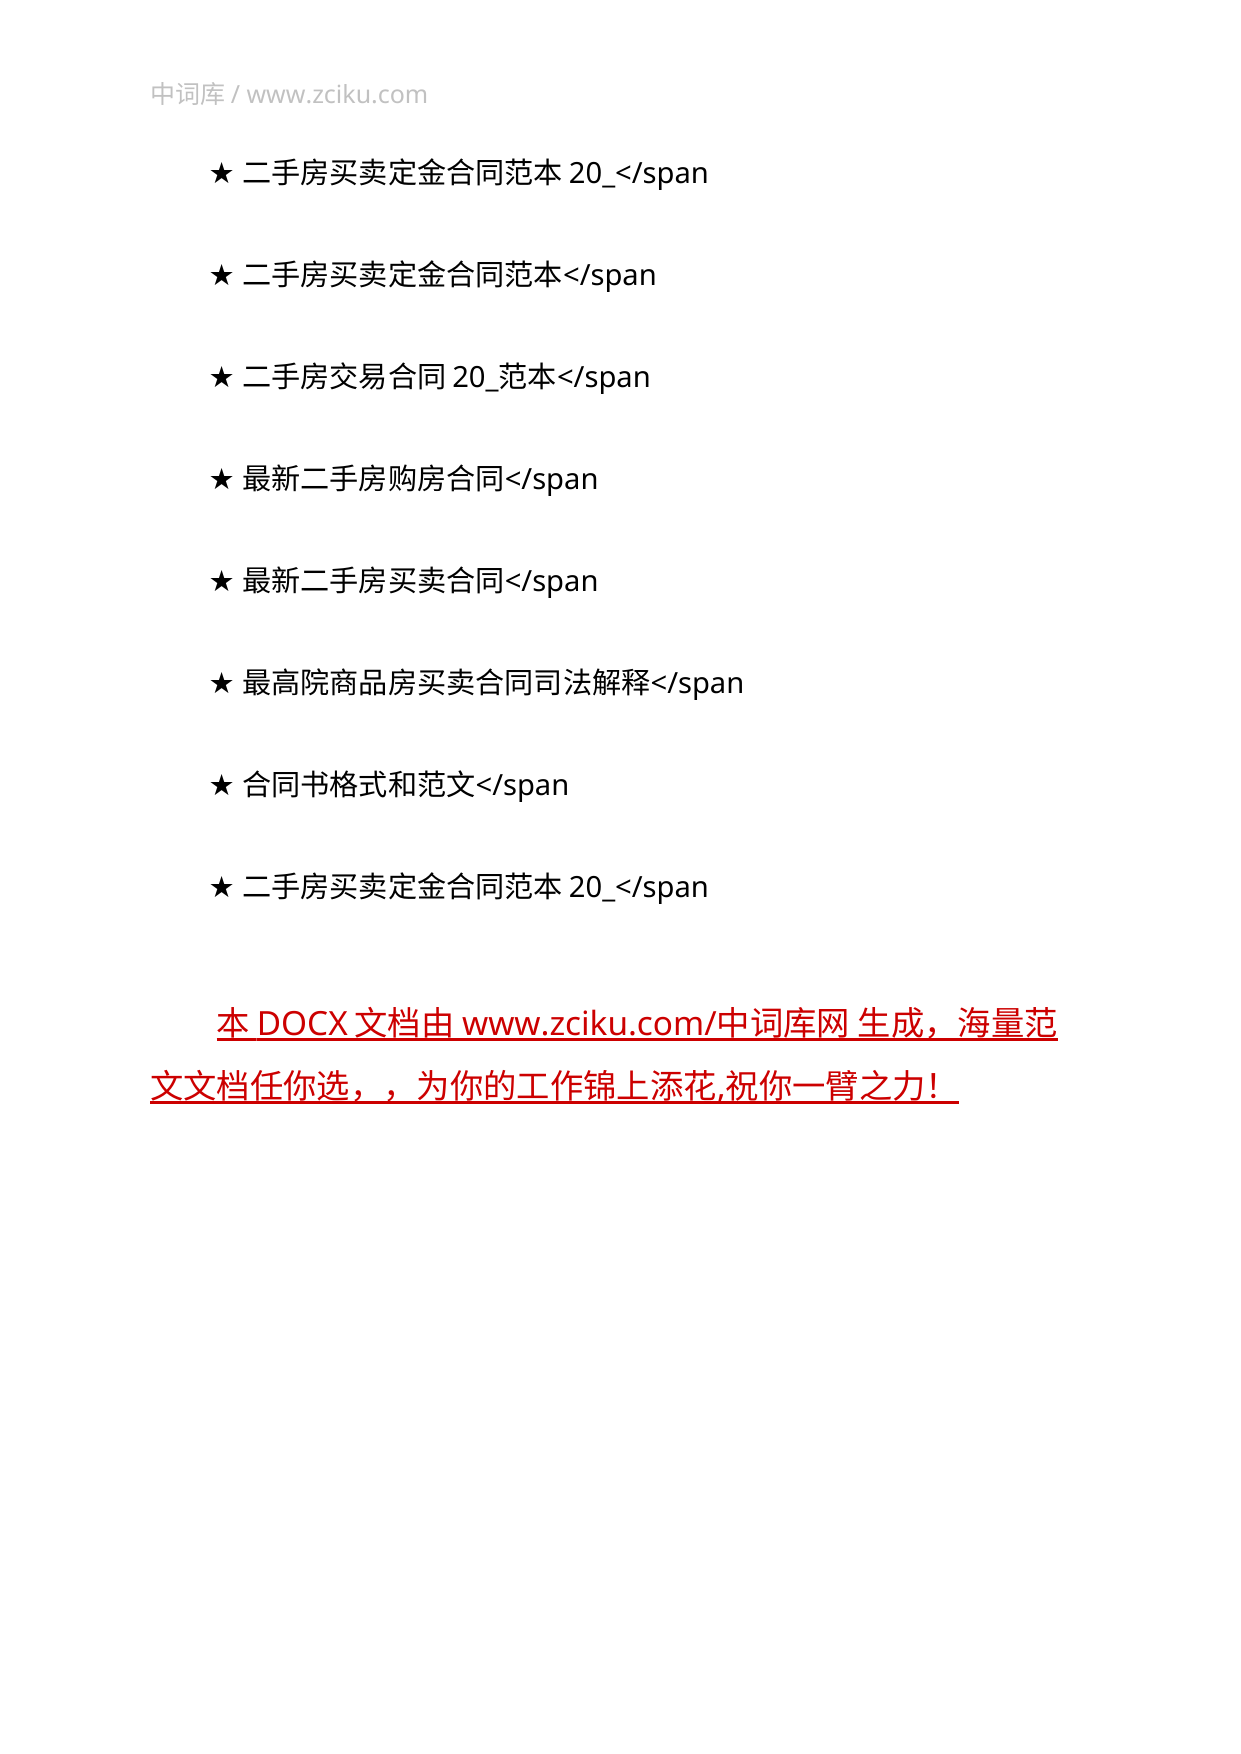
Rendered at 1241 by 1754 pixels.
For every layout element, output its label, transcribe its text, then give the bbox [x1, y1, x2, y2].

text ★ 合同书格式和范文</span [150, 762, 1090, 804]
text ★ 最高院商品房买卖合同司法解释</span [150, 660, 1090, 702]
text ★ 二手房买卖定金合同范本20_</span [150, 864, 1090, 906]
text 本DOCX文档由 www.zciku.com/中词库网 生成，海量范文文档任你选，，为你的工作锦上添花,祝你一臂之力！ [150, 997, 1090, 1108]
text ★ 二手房买卖定金合同范本</span [150, 252, 1090, 294]
text ★ 最新二手房买卖合同</span [150, 558, 1090, 600]
text ★ 二手房买卖定金合同范本20_</span [150, 150, 1090, 192]
text ★ 最新二手房购房合同</span [150, 456, 1090, 498]
text ★ 二手房交易合同20_范本</span [150, 354, 1090, 396]
